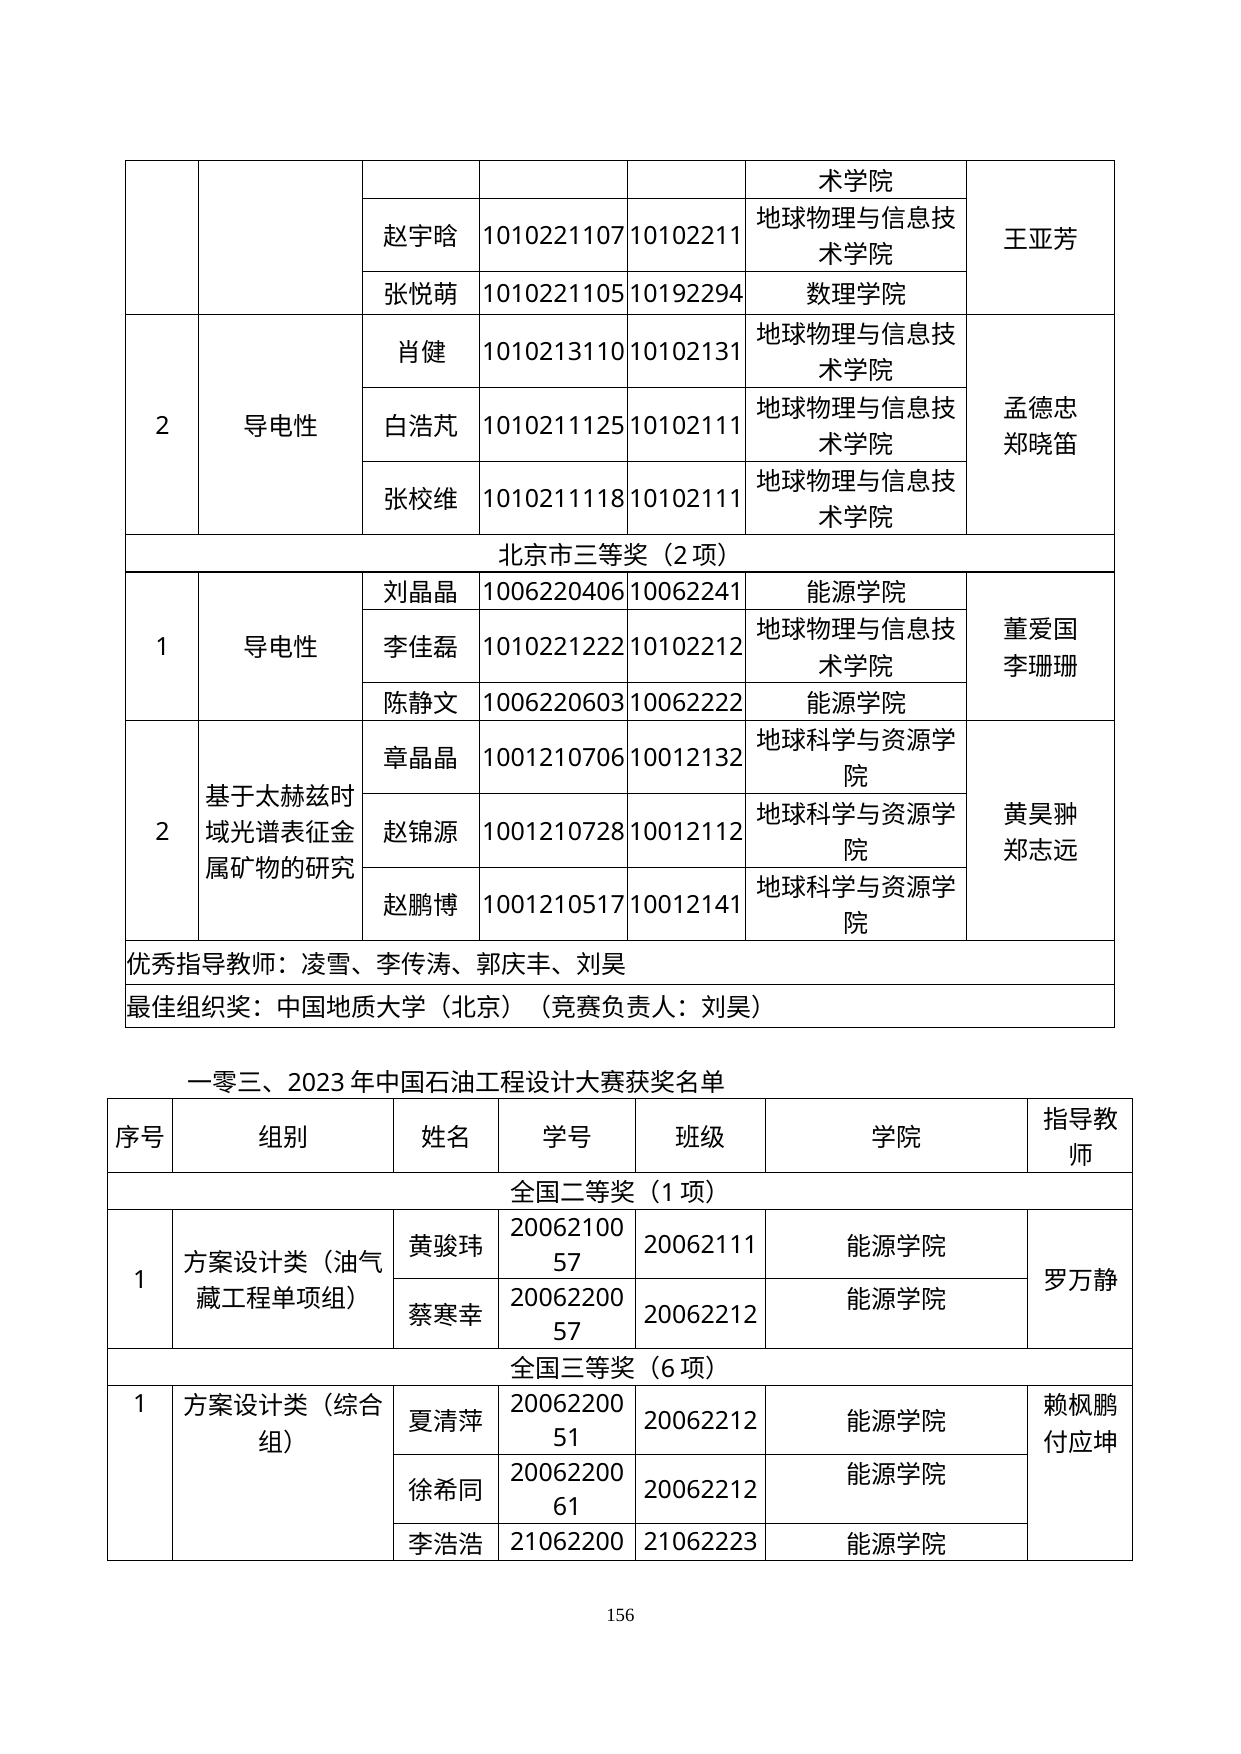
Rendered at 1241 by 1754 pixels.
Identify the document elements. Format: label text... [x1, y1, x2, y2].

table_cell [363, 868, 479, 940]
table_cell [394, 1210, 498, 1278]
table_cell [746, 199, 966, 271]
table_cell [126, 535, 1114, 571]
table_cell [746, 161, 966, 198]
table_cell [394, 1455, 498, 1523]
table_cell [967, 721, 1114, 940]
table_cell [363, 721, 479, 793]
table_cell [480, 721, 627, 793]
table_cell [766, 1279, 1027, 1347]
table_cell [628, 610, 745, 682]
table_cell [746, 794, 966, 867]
text 一零三、2023年中国石油工程设计大赛获奖名单 [187, 1062, 1053, 1098]
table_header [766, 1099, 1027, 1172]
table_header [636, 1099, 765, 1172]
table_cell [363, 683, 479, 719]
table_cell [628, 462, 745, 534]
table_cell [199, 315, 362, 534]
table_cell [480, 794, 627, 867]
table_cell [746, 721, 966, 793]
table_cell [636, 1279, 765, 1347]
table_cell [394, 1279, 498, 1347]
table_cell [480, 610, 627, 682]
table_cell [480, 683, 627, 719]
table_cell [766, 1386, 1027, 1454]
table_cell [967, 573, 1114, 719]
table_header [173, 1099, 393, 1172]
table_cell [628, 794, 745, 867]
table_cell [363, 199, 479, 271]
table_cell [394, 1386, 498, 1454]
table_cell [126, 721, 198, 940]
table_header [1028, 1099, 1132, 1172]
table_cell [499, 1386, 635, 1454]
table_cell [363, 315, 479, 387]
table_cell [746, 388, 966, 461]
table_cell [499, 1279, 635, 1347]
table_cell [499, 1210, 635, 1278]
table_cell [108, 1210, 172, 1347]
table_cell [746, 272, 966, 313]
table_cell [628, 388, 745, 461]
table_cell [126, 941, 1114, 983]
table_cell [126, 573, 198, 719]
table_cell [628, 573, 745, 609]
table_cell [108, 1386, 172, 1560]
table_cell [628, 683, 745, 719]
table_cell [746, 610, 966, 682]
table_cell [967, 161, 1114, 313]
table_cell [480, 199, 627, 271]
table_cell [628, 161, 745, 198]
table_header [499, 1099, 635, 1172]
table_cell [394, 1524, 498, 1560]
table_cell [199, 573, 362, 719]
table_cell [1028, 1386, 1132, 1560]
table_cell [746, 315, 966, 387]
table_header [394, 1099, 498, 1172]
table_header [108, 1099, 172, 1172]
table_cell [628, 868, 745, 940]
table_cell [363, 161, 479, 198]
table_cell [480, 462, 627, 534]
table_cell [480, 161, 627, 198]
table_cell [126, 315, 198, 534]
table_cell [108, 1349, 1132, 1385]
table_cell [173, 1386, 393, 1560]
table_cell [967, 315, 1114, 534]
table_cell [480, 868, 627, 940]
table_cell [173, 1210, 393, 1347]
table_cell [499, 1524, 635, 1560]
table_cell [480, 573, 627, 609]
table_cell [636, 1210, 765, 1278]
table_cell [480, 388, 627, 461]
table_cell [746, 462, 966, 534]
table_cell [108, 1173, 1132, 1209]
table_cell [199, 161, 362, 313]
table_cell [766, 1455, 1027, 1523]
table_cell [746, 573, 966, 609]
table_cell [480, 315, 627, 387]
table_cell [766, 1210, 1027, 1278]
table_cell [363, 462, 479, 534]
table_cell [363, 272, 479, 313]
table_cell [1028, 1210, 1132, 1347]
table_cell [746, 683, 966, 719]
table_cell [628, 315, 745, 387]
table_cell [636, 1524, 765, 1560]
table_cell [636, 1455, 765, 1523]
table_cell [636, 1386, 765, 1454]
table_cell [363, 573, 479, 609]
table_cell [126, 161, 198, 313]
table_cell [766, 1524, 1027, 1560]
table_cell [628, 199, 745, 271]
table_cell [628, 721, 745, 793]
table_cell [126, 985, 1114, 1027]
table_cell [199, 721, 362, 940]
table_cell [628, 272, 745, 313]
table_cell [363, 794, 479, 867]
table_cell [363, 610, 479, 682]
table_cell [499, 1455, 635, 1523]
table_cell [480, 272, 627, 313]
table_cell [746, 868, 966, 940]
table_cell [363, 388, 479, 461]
